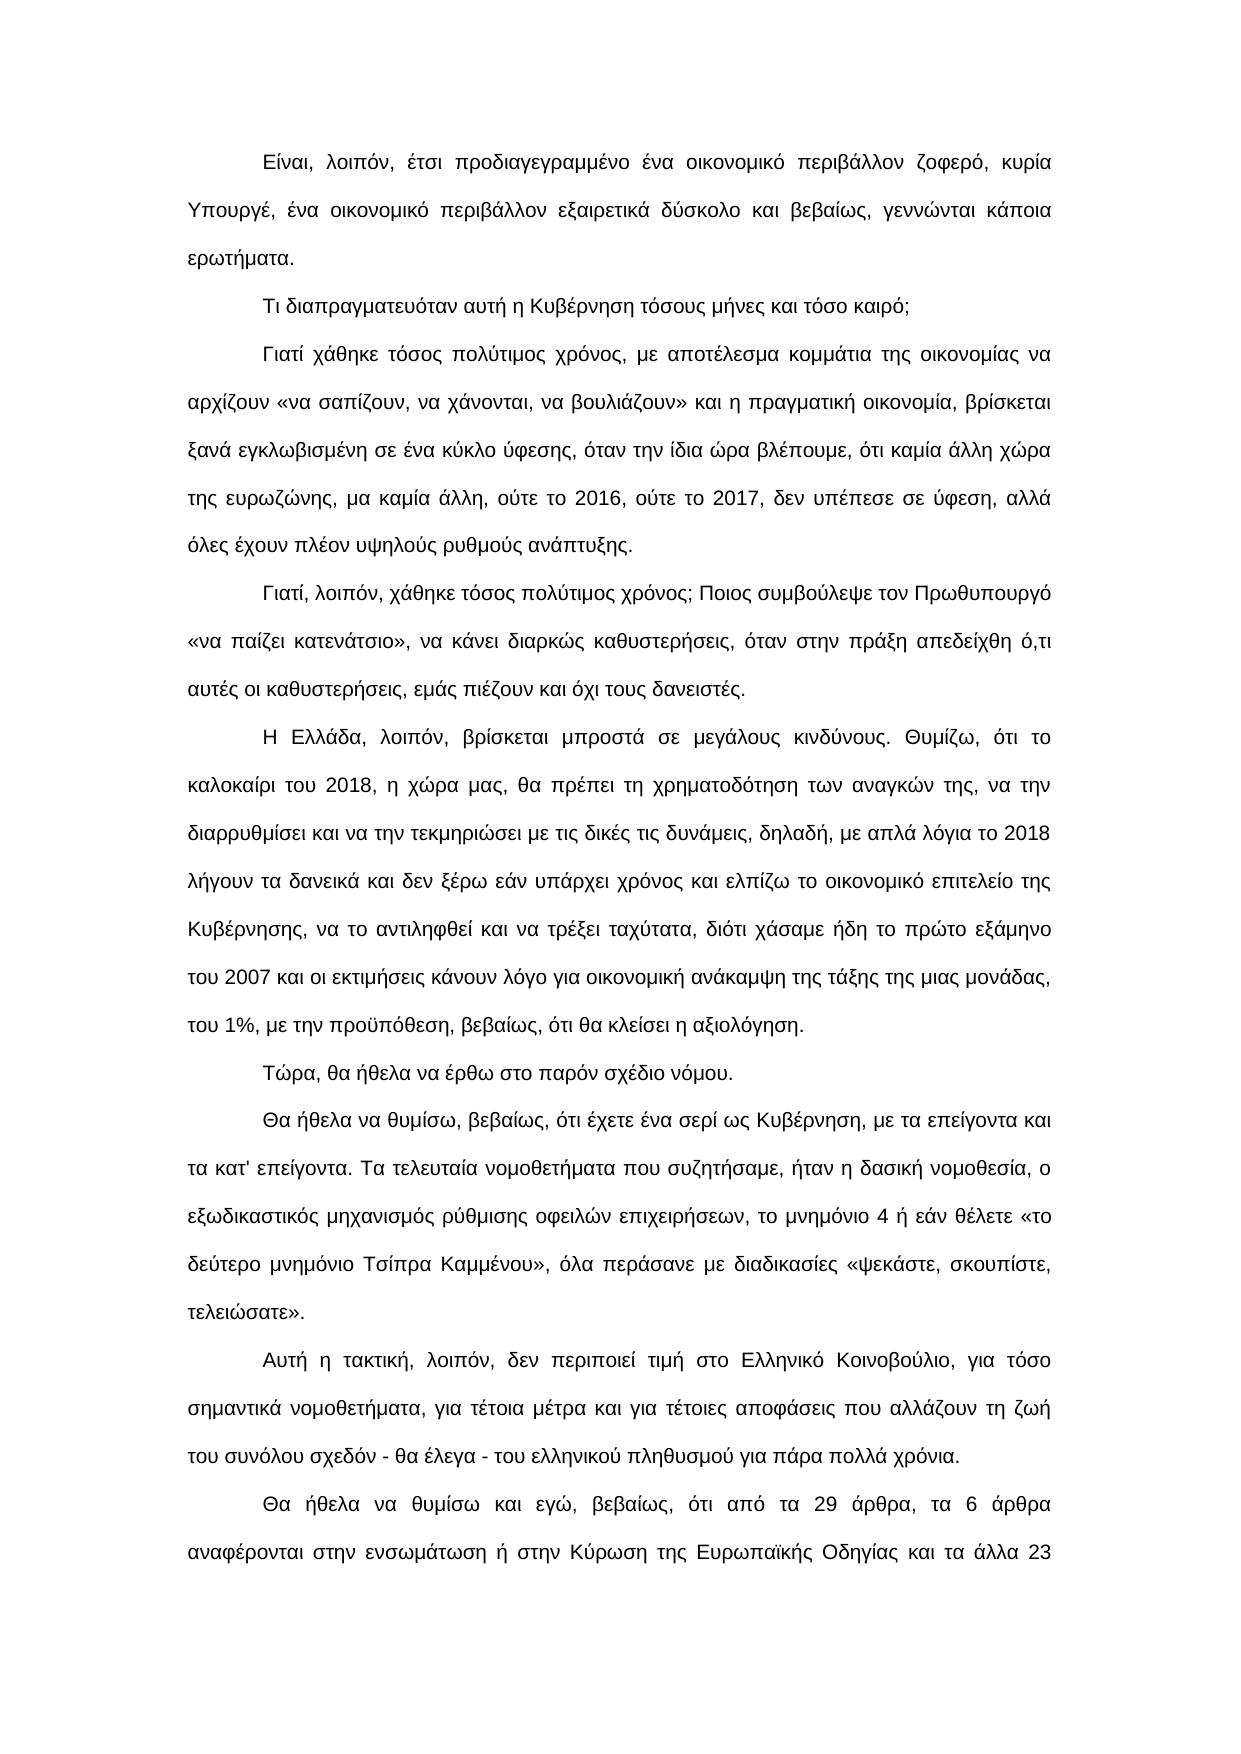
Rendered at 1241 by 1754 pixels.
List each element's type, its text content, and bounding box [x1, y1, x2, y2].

text Αυτή η τακτική, λοιπόν, δεν περιποιεί τιμή στο Ελληνικό Κοινοβούλιο, για τόσο σημαντικά νομοθετήματα, για τέτοια μέτρα και για τέτοιες αποφάσεις που αλλάζουν τη ζωή του συνόλου σχεδόν - θα έλεγα - του ελληνικού πληθυσμού για πάρα πολλά χρόνια. [187, 1348, 1053, 1468]
text Θα ήθελα να θυμίσω, βεβαίως, ότι έχετε ένα σερί ως Κυβέρνηση, με τα επείγοντα και τα κατ' επείγοντα. Τα τελευταία νομοθετήματα που συζητήσαμε, ήταν η δασική νομοθεσία, ο εξωδικαστικός μηχανισμός ρύθμισης οφειλών επιχειρήσεων, το μνημόνιο 4 ή εάν θέλετε «το δεύτερο μνημόνιο Τσίπρα Καμμένου», όλα περάσανε με διαδικασίες «ψεκάστε, σκουπίστε, τελειώσατε». [187, 1108, 1053, 1324]
text Γιατί χάθηκε τόσος πολύτιμος χρόνος, με αποτέλεσμα κομμάτια της οικονομίας να αρχίζουν «να σαπίζουν, να χάνονται, να βουλιάζουν» και η πραγματική οικονομία, βρίσκεται ξανά εγκλωβισμένη σε ένα κύκλο ύφεσης, όταν την ίδια ώρα βλέπουμε, ότι καμία άλλη χώρα της ευρωζώνης, μα καμία άλλη, ούτε το 2016, ούτε το 2017, δεν υπέπεσε σε ύφεση, αλλά όλες έχουν πλέον υψηλούς ρυθμούς ανάπτυξης. [187, 342, 1053, 557]
text Τι διαπραγματευόταν αυτή η Κυβέρνηση τόσους μήνες και τόσο καιρό; [187, 294, 1053, 318]
text Η Ελλάδα, λοιπόν, βρίσκεται μπροστά σε μεγάλους κινδύνους. Θυμίζω, ότι το καλοκαίρι του 2018, η χώρα μας, θα πρέπει τη χρηματοδότηση των αναγκών της, να την διαρρυθμίσει και να την τεκμηριώσει με τις δικές τις δυνάμεις, δηλαδή, με απλά λόγια το 2018 λήγουν τα δανεικά και δεν ξέρω εάν υπάρχει χρόνος και ελπίζω το οικονομικό επιτελείο της Κυβέρνησης, να το αντιληφθεί και να τρέξει ταχύτατα, διότι χάσαμε ήδη το πρώτο εξάμηνο του 2007 και οι εκτιμήσεις κάνουν λόγο για οικονομική ανάκαμψη της τάξης της μιας μονάδας, του 1%, με την προϋπόθεση, βεβαίως, ότι θα κλείσει η αξιολόγηση. [187, 725, 1053, 1036]
text Τώρα, θα ήθελα να έρθω στο παρόν σχέδιο νόμου. [187, 1060, 1053, 1084]
text Γιατί, λοιπόν, χάθηκε τόσος πολύτιμος χρόνος; Ποιος συμβούλεψε τον Πρωθυπουργό «να παίζει κατενάτσιο», να κάνει διαρκώς καθυστερήσεις, όταν στην πράξη απεδείχθη ό,τι αυτές οι καθυστερήσεις, εμάς πιέζουν και όχι τους δανειστές. [187, 581, 1053, 701]
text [187, 1492, 1053, 1563]
text Είναι, λοιπόν, έτσι προδιαγεγραμμένο ένα οικονομικό περιβάλλον ζοφερό, κυρία Υπουργέ, ένα οικονομικό περιβάλλον εξαιρετικά δύσκολο και βεβαίως, γεννώνται κάποια ερωτήματα. [187, 150, 1053, 270]
